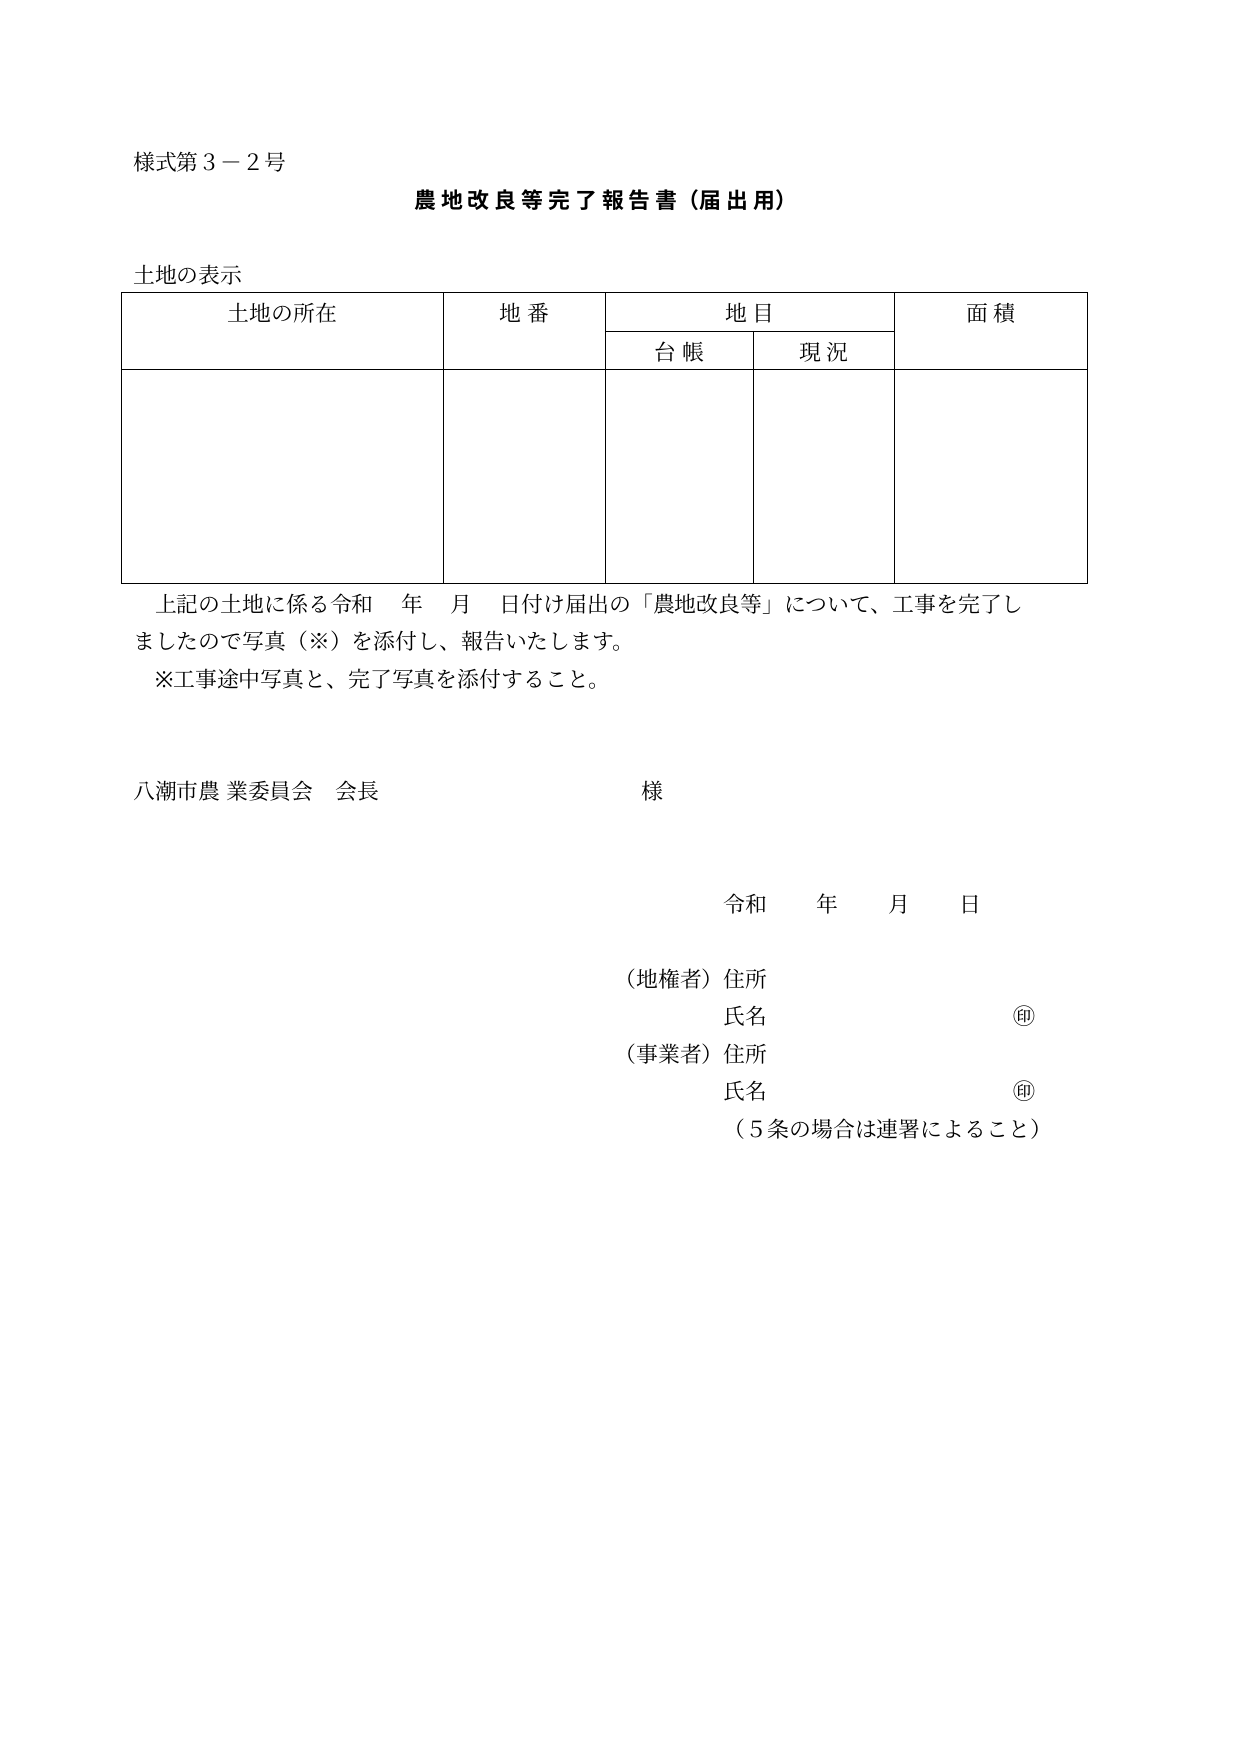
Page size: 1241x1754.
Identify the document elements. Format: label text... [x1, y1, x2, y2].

text 八潮市農 業委員会 会長 様 [133, 771, 990, 809]
text 氏名 ㊞ [133, 1071, 1078, 1109]
table_cell 台 帳 [606, 332, 753, 369]
table_cell [122, 370, 443, 583]
table_cell [444, 370, 605, 583]
table_header 面 積 [895, 293, 1087, 369]
table_cell 現 況 [754, 332, 894, 369]
text ※工事途中写真と、完了写真を添付すること。 [133, 659, 1078, 696]
text 様式第３－２号 [133, 142, 1078, 180]
table_cell [606, 370, 753, 583]
text 農 地 改 良 等 完 了 報 告 書（届 出 用） [133, 180, 1078, 217]
text 氏名 ㊞ [133, 996, 1078, 1034]
table_header 地 番 [444, 293, 605, 369]
table_cell [754, 370, 894, 583]
text （事業者）住所 [133, 1034, 1078, 1071]
text 上記の土地に係る令和 年 月 日付け届出の「農地改良等」について、工事を完了し [133, 584, 1078, 621]
text ましたので写真（※）を添付し、報告いたします。 [133, 621, 1078, 659]
text 令和 年 月 日 [133, 884, 1078, 921]
table_cell [895, 370, 1087, 583]
text （地権者）住所 [133, 959, 1078, 996]
text （５条の場合は連署によること） [133, 1109, 1078, 1146]
table_header 地 目 [606, 293, 894, 331]
text 土地の表示 [133, 255, 1078, 292]
table_header 土地の所在 [122, 293, 443, 369]
